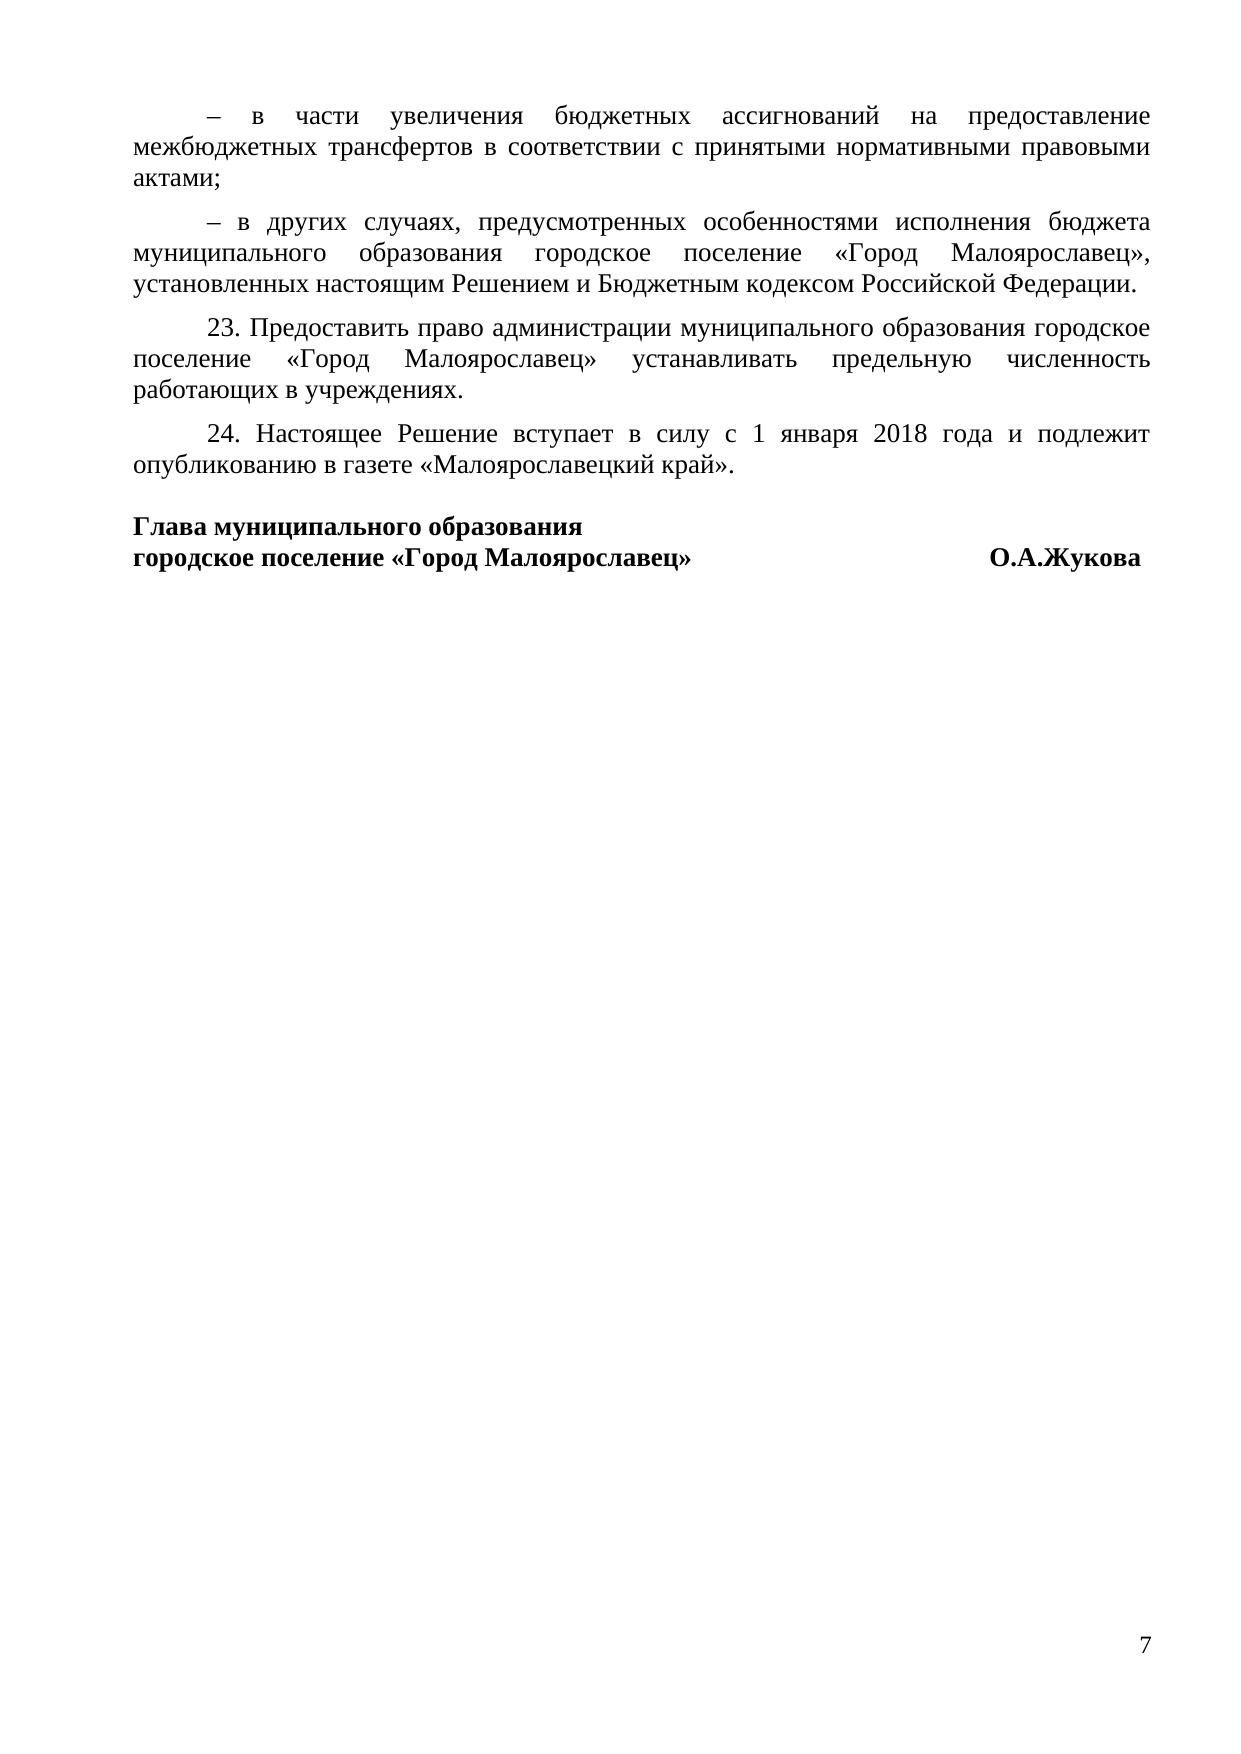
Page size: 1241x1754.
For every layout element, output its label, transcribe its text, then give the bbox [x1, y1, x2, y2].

text городское поселение «Город Малоярославец» О.А.Жукова [133, 541, 1152, 573]
text 24. Настоящее Решение вступает в силу с 1 января 2018 года и подлежит опубликованию в газете «Малоярославецкий край». [133, 417, 1152, 479]
text – в части увеличения бюджетных ассигнований на предоставление межбюджетных трансфертов в соответствии с принятыми нормативными правовыми актами; [133, 99, 1152, 192]
text 23. Предоставить право администрации муниципального образования городское поселение «Город Малоярославец» устанавливать предельную численность работающих в учреждениях. [133, 311, 1152, 404]
text Глава муниципального образования [133, 510, 1152, 541]
text – в других случаях, предусмотренных особенностями исполнения бюджета муниципального образования городское поселение «Город Малоярославец», установленных настоящим Решением и Бюджетным кодексом Российской Федерации. [133, 205, 1152, 298]
